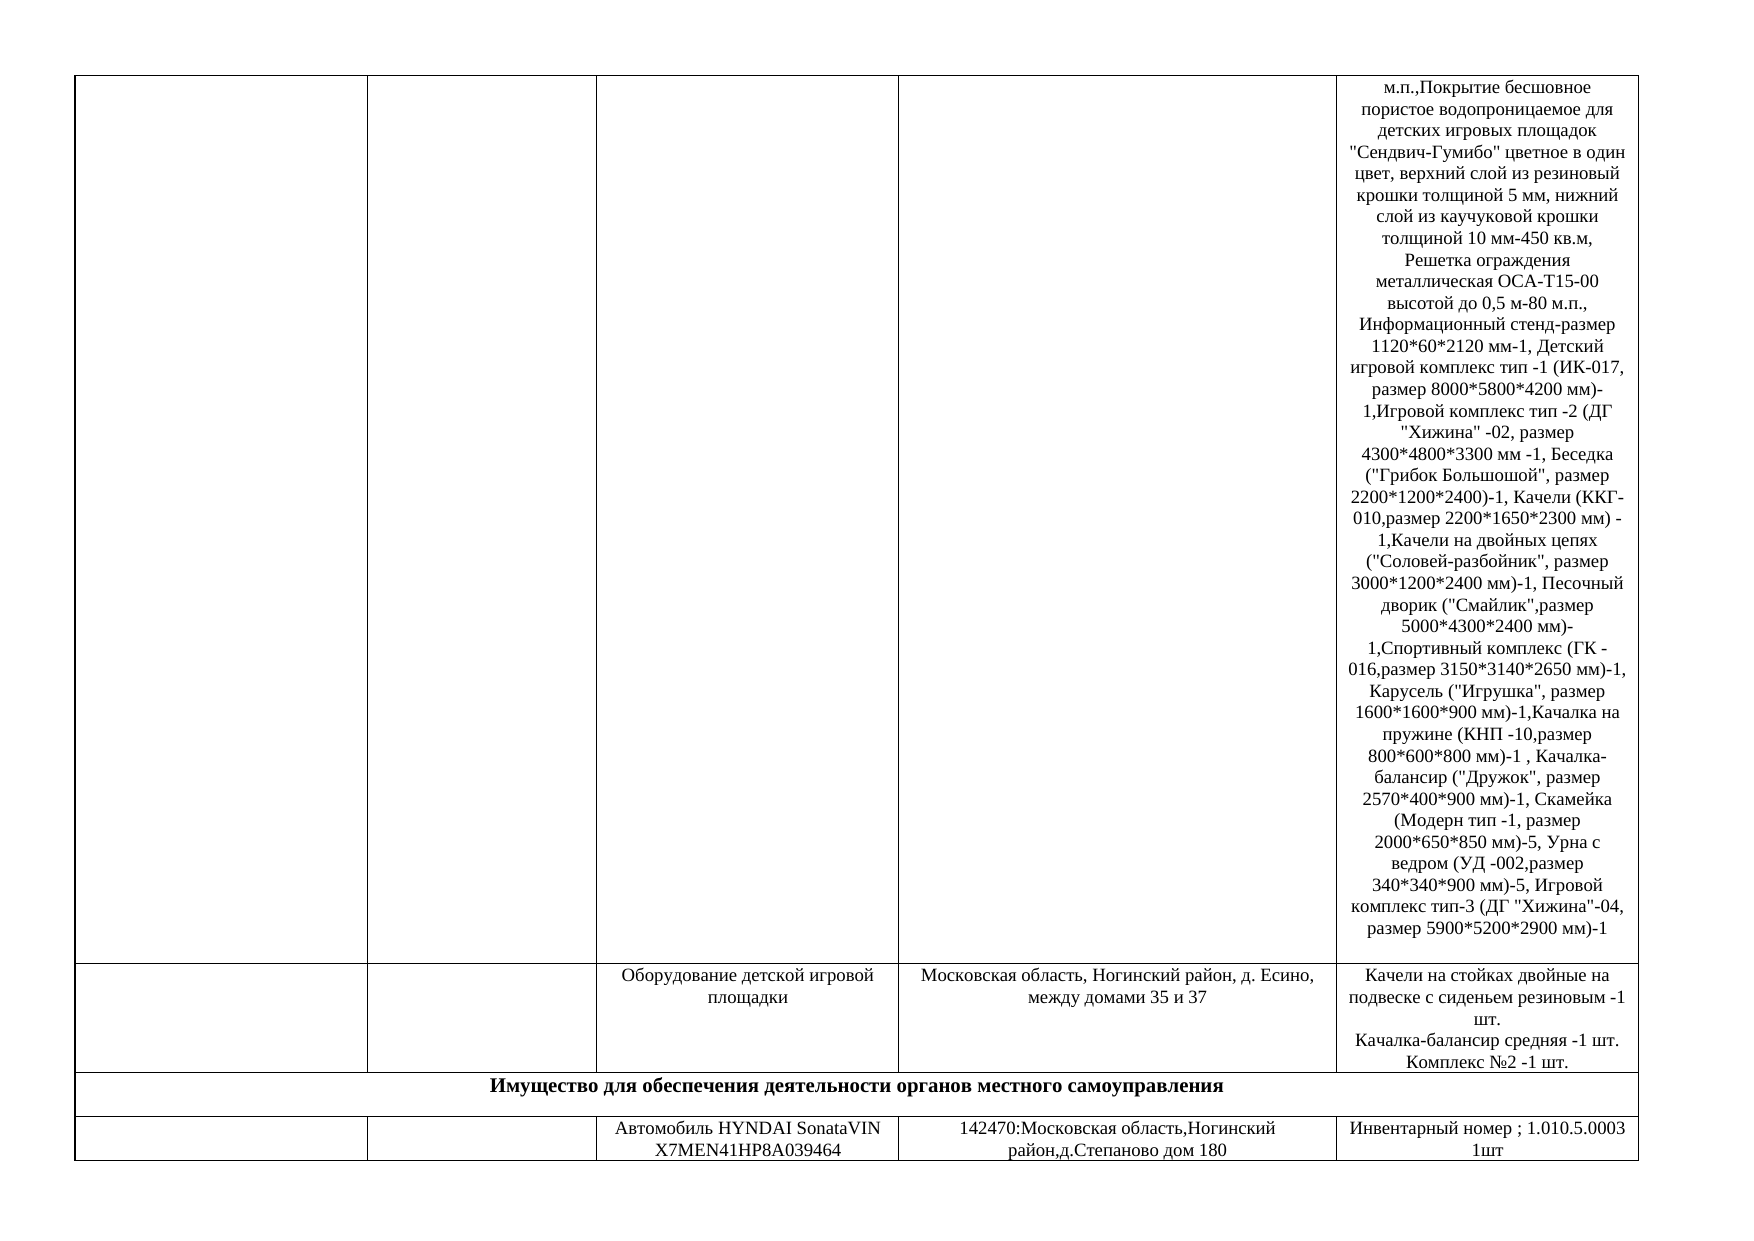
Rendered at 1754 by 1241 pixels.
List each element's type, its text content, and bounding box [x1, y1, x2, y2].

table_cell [597, 1117, 898, 1160]
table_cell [597, 76, 898, 963]
table_cell Имущество для обеспечения деятельности органов местного самоуправления [76, 1073, 1638, 1116]
table_cell [368, 1117, 596, 1160]
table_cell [899, 76, 1336, 963]
table_cell [76, 1117, 367, 1160]
table_cell [368, 76, 596, 963]
table_cell [76, 964, 367, 1072]
table_cell [368, 964, 596, 1072]
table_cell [899, 1117, 1336, 1160]
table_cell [1337, 1117, 1638, 1160]
table_cell Оборудование детской игровой площадки [597, 964, 898, 1072]
table_cell [76, 76, 367, 963]
table_cell Московская область, Ногинский район, д. Есино, между домами 35 и 37 [899, 964, 1336, 1072]
table_cell Качели на стойках двойные на подвеске с сиденьем резиновым -1 шт. Качалка-балансир средняя -1 шт. Комплекс №2 -1 шт. [1337, 964, 1638, 1072]
